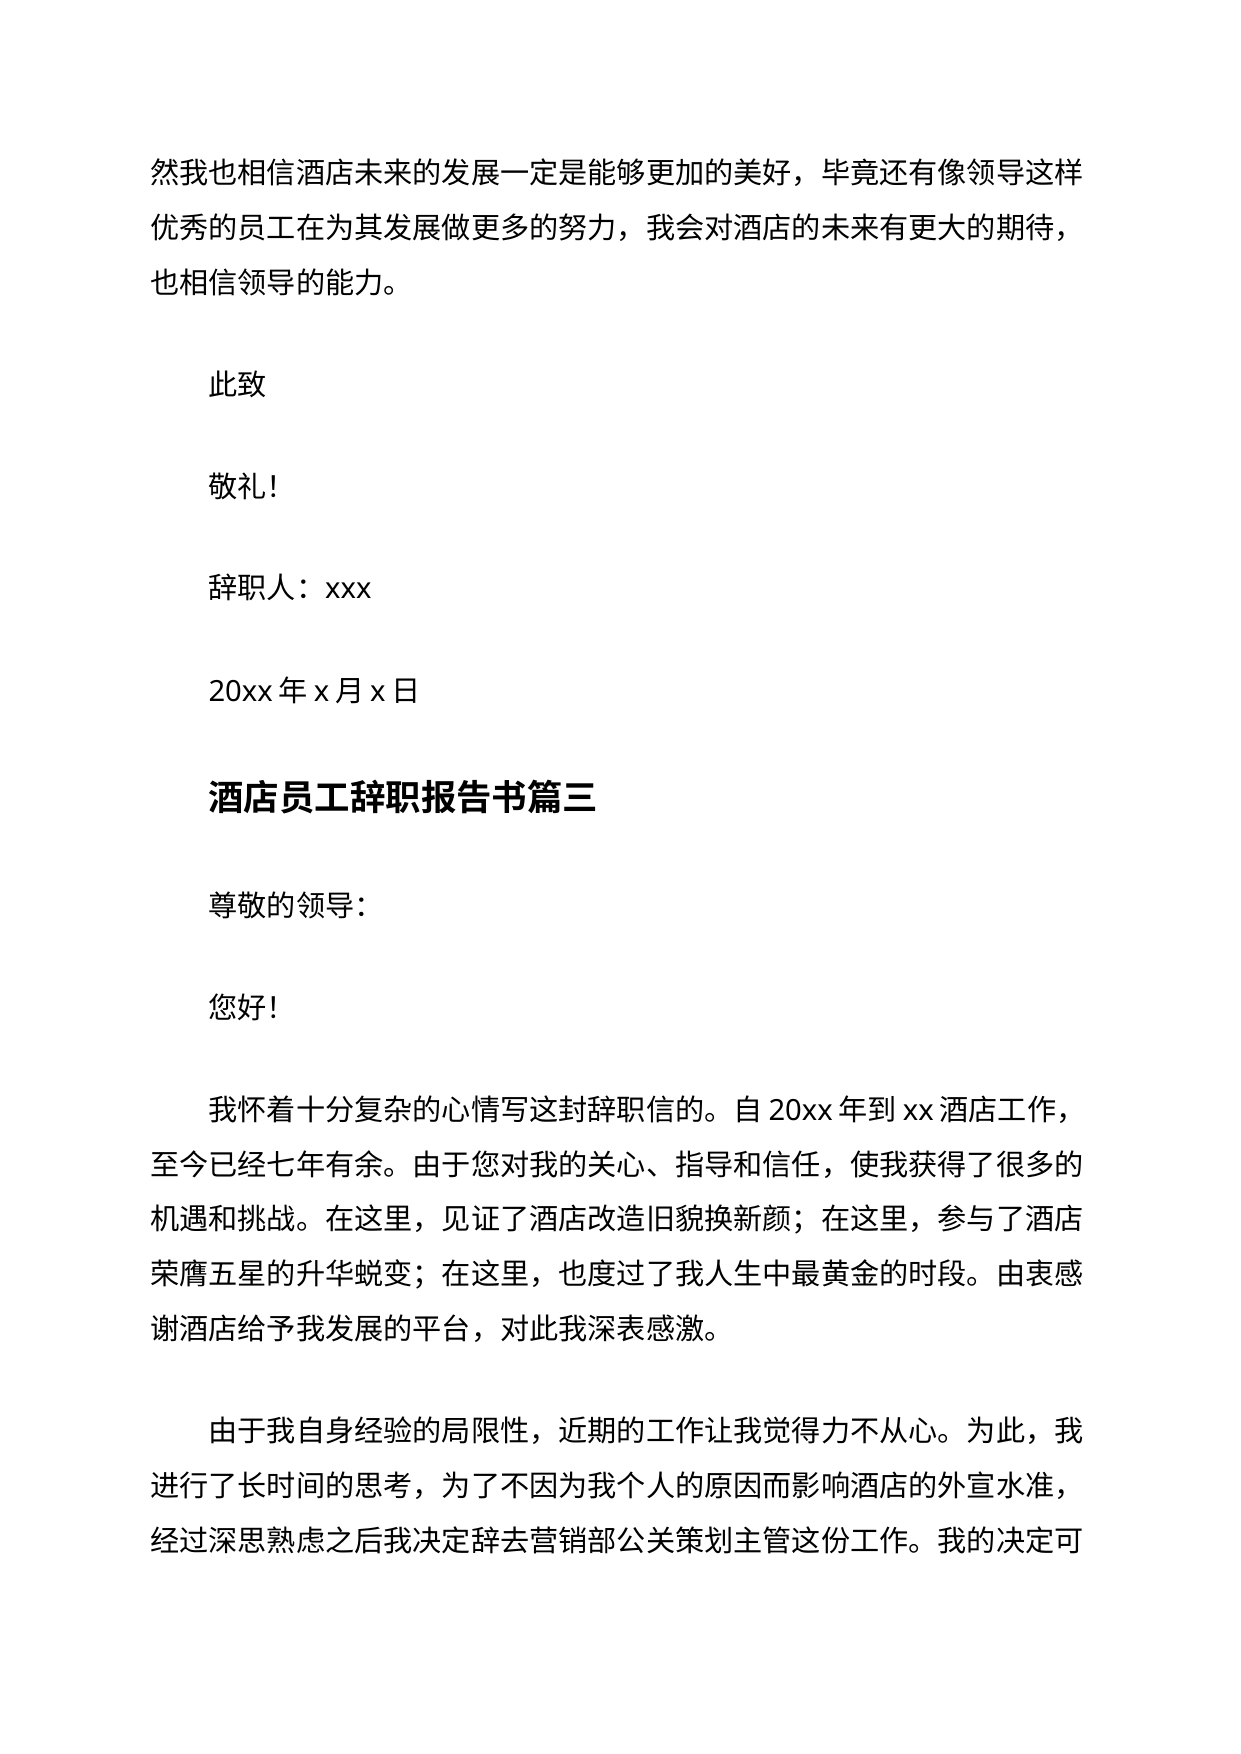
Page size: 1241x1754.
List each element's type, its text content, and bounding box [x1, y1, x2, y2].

text 我怀着十分复杂的心情写这封辞职信的。自20xx年到xx酒店工作，至今已经七年有余。由于您对我的关心、指导和信任，使我获得了很多的机遇和挑战。在这里，见证了酒店改造旧貌换新颜；在这里，参与了酒店荣膺五星的升华蜕变；在这里，也度过了我人生中最黄金的时段。由衷感谢酒店给予我发展的平台，对此我深表感激。 [150, 1086, 1090, 1348]
text 此致 [150, 362, 1090, 404]
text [150, 150, 1090, 302]
text 酒店员工辞职报告书篇三 [150, 769, 1090, 820]
text 尊敬的领导： [150, 882, 1090, 925]
text 敬礼！ [150, 463, 1090, 506]
text 20xx年x月x日 [150, 667, 1090, 709]
text 您好！ [150, 984, 1090, 1027]
text 辞职人：xxx [150, 565, 1090, 607]
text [150, 1407, 1090, 1559]
